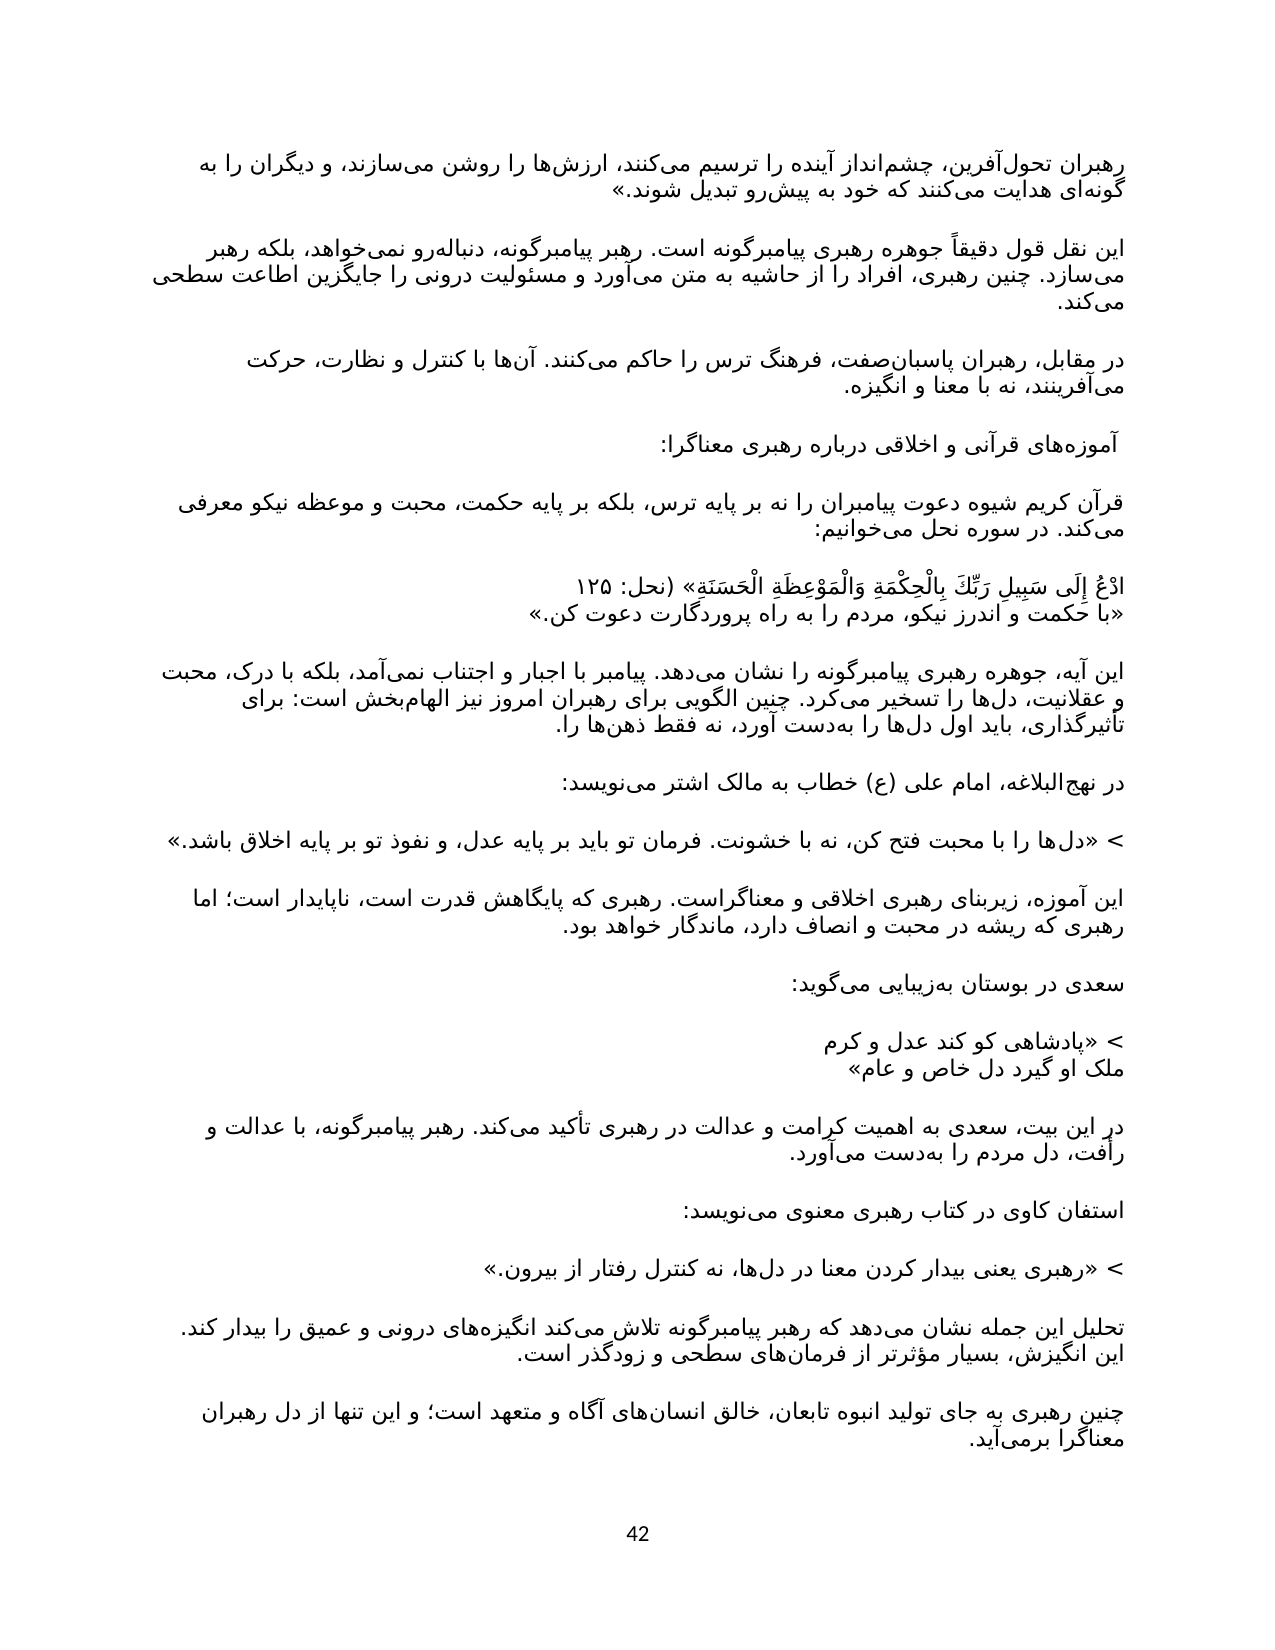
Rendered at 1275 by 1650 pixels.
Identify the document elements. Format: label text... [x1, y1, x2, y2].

text این آموزه، زیربنای رهبری اخلاقی و معناگراست. رهبری که پایگاهش قدرت است، ناپایدار است؛ اما رهبری که ریشه در محبت و انصاف دارد، ماندگار خواهد بود. [150, 886, 1125, 939]
text تحلیل این جمله نشان می‌دهد که رهبر پیامبرگونه تلاش می‌کند انگیزه‌های درونی و عمیق را بیدار کند. این انگیزش، بسیار مؤثرتر از فرمان‌های سطحی و زودگذر است. [150, 1314, 1125, 1367]
text در نهج‌البلاغه، امام علی (ع) خطاب به مالک اشتر می‌نویسد: [150, 769, 1125, 796]
text در این بیت، سعدی به اهمیت کرامت و عدالت در رهبری تأکید می‌کند. رهبر پیامبرگونه، با عدالت و رأفت، دل مردم را به‌دست می‌آورد. [150, 1113, 1125, 1166]
text ملک او گیرد دل خاص و عام» [150, 1055, 1125, 1082]
text رهبران تحول‌آفرین، چشم‌انداز آینده را ترسیم می‌کنند، ارزش‌ها را روشن می‌سازند، و دیگران را به گونه‌ای هدایت می‌کنند که خود به پیش‌رو تبدیل شوند.» [150, 150, 1125, 203]
text در مقابل، رهبران پاسبان‌صفت، فرهنگ ترس را حاکم می‌کنند. آن‌ها با کنترل و نظارت، حرکت می‌آفرینند، نه با معنا و انگیزه. [150, 346, 1125, 399]
text سعدی در بوستان به‌زیبایی می‌گوید: [150, 970, 1125, 997]
text این آیه، جوهره رهبری پیامبرگونه را نشان می‌دهد. پیامبر با اجبار و اجتناب نمی‌آمد، بلکه با درک، محبت و عقلانیت، دل‌ها را تسخیر می‌کرد. چنین الگویی برای رهبران امروز نیز الهام‌بخش است: برای تأثیرگذاری، باید اول دل‌ها را به‌دست آورد، نه فقط ذهن‌ها را. [150, 658, 1125, 738]
text چنین رهبری به جای تولید انبوه تابعان، خالق انسان‌های آگاه و متعهد است؛ و این تنها از دل رهبران معناگرا برمی‌آید. [150, 1398, 1125, 1452]
text این نقل قول دقیقاً جوهره رهبری پیامبرگونه است. رهبر پیامبرگونه، دنباله‌رو نمی‌خواهد، بلکه رهبر می‌سازد. چنین رهبری، افراد را از حاشیه به متن می‌آورد و مسئولیت درونی را جایگزین اطاعت سطحی می‌کند. [150, 235, 1125, 315]
text استفان کاوی در کتاب رهبری معنوی می‌نویسد: [150, 1198, 1125, 1224]
text > «رهبری یعنی بیدار کردن معنا در دل‌ها، نه کنترل رفتار از بیرون.» [150, 1256, 1125, 1282]
text آموزه‌های قرآنی و اخلاقی درباره رهبری معناگرا: [150, 431, 1125, 457]
text «با حکمت و اندرز نیکو، مردم را به راه پروردگارت دعوت کن.» [150, 600, 1125, 627]
text قرآن کریم شیوه دعوت پیامبران را نه بر پایه ترس، بلکه بر پایه حکمت، محبت و موعظه نیکو معرفی می‌کند. در سوره نحل می‌خوانیم: [150, 489, 1125, 542]
text ادْعُ إِلَى سَبِیلِ رَبِّكَ بِالْحِكْمَةِ وَالْمَوْعِظَةِ الْحَسَنَةِ» (نحل: ۱۲۵ [150, 573, 1125, 600]
text > «پادشاهی کو کند عدل و کرم [150, 1028, 1125, 1055]
text > «دل‌ها را با محبت فتح کن، نه با خشونت. فرمان تو باید بر پایه عدل، و نفوذ تو بر پایه اخلاق باشد.» [150, 827, 1125, 854]
